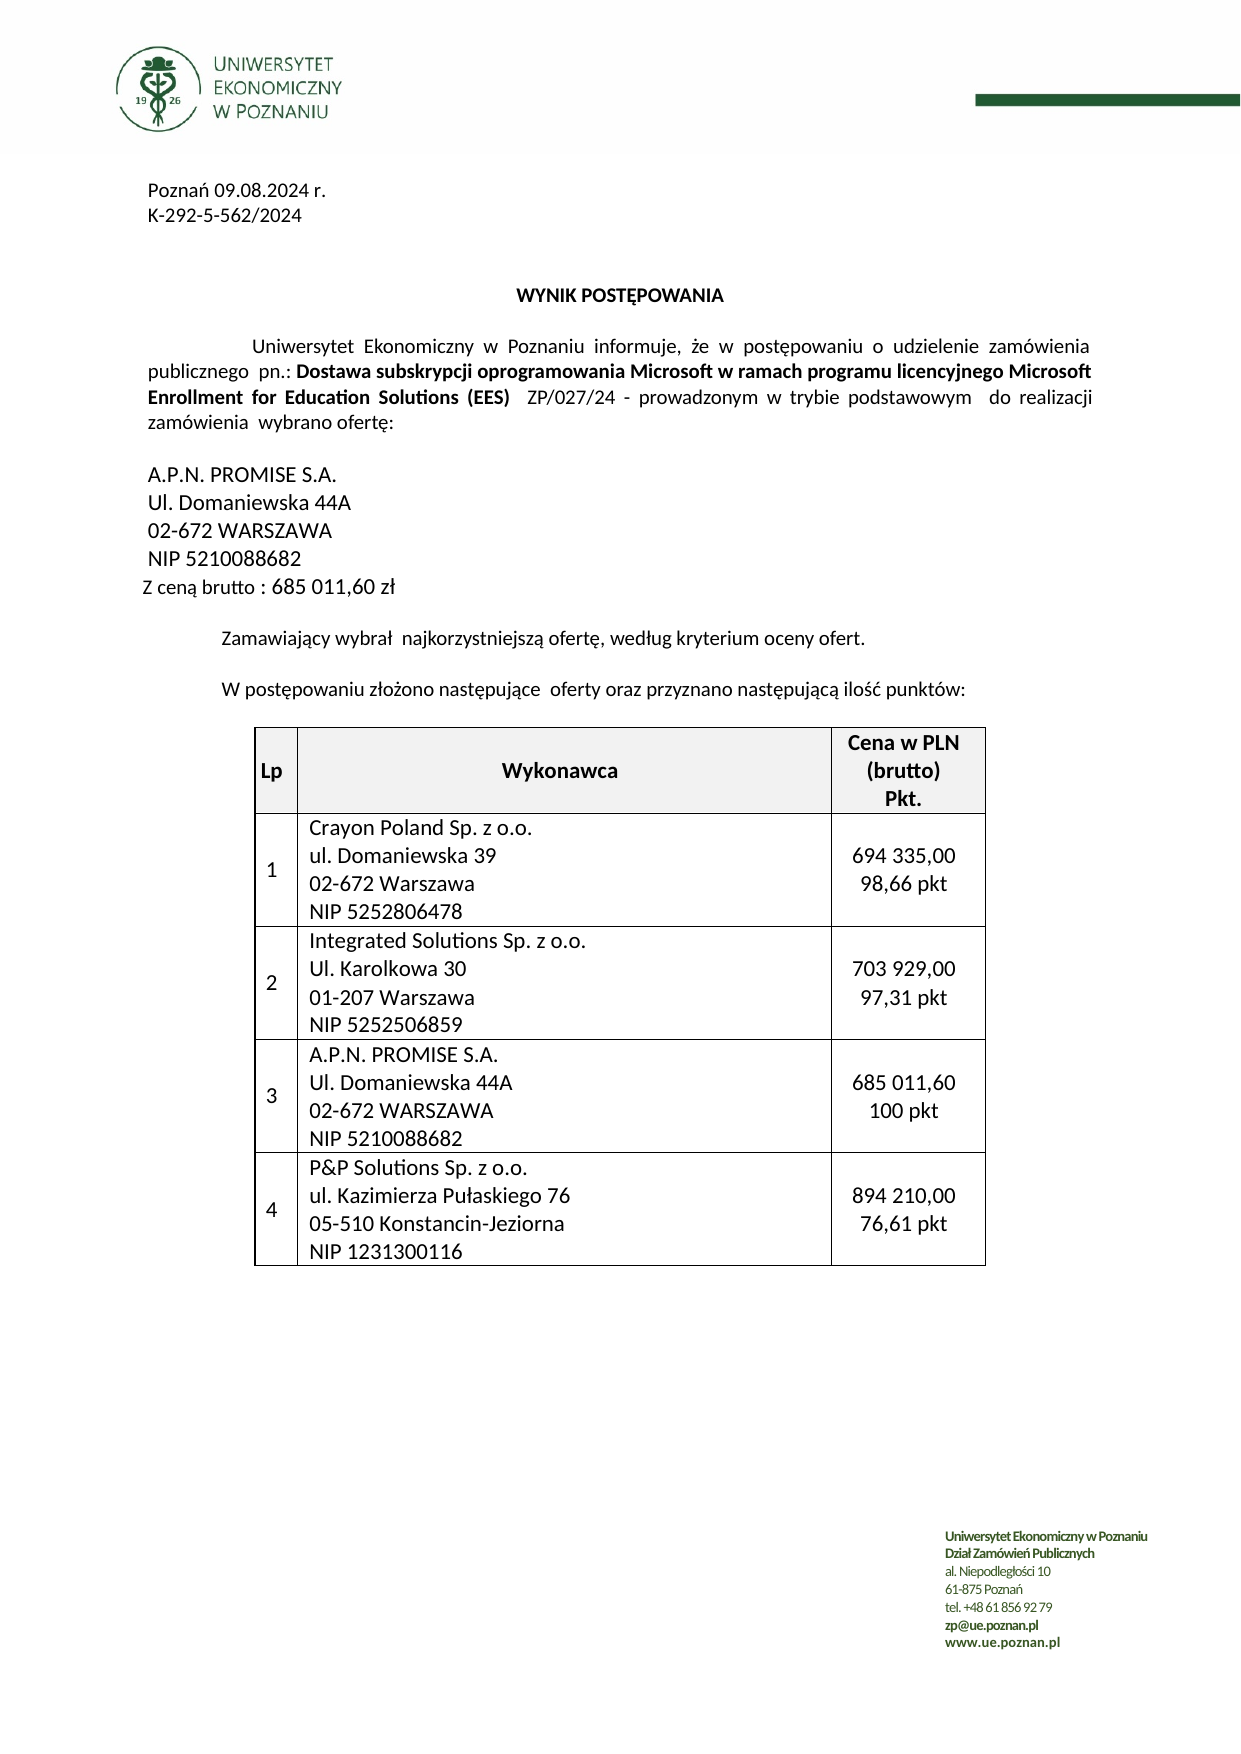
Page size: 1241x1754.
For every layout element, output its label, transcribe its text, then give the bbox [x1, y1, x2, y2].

table_cell 4 [256, 1153, 297, 1265]
text Z ceną brutto : 685 011,60 zł [138, 572, 1093, 600]
table_cell Crayon Poland Sp. z o.o. ul. Domaniewska 39 02-672 Warszawa NIP 5252806478 [298, 814, 831, 926]
text 02-672 WARSZAWA [148, 516, 1093, 544]
text Uniwersytet Ekonomiczny w Poznaniu informuje, że w postępowaniu o udzielenie zamówienia publicznego pn.: Dostawa subskrypcji oprogramowania Microsoft w ramach programu licencyjnego Microsoft Enrollment for Education Solutions (EES) ZP/027/24 - prowadzonym w trybie podstawowym do realizacji zamówienia wybrano ofertę: [148, 333, 1093, 435]
table_cell 703 929,00 97,31 pkt [832, 927, 985, 1039]
text Zamawiający wybrał najkorzystniejszą ofertę, według kryterium oceny ofert. [148, 626, 1093, 651]
table_cell 685 011,60 100 pkt [832, 1040, 985, 1152]
table_cell A.P.N. PROMISE S.A. Ul. Domaniewska 44A 02-672 WARSZAWA NIP 5210088682 [298, 1040, 831, 1152]
table_cell Integrated Solutions Sp. z o.o. Ul. Karolkowa 30 01-207 Warszawa NIP 5252506859 [298, 927, 831, 1039]
text W postępowaniu złożono następujące oferty oraz przyznano następującą ilość punktów: [148, 676, 1093, 702]
text NIP 5210088682 [148, 544, 1093, 572]
text A.P.N. PROMISE S.A. [148, 460, 1093, 488]
table_cell 694 335,00 98,66 pkt [832, 814, 985, 926]
table_header Lp [256, 728, 297, 812]
table_header Cena w PLN (brutto) Pkt. [832, 728, 985, 812]
text WYNIK POSTĘPOWANIA [148, 282, 1093, 308]
text Ul. Domaniewska 44A [148, 488, 1093, 516]
table_cell 1 [256, 814, 297, 926]
table_cell 3 [256, 1040, 297, 1152]
text Poznań 09.08.2024 r. [148, 177, 1093, 202]
table_header Wykonawca [298, 728, 831, 812]
picture [0, 0, 1241, 154]
table_cell 2 [256, 927, 297, 1039]
table_cell P&P Solutions Sp. z o.o. ul. Kazimierza Pułaskiego 76 05-510 Konstancin-Jeziorna NIP 1231300116 [298, 1153, 831, 1265]
table_cell 894 210,00 76,61 pkt [832, 1153, 985, 1265]
text K-292-5-562/2024 [148, 202, 1093, 228]
